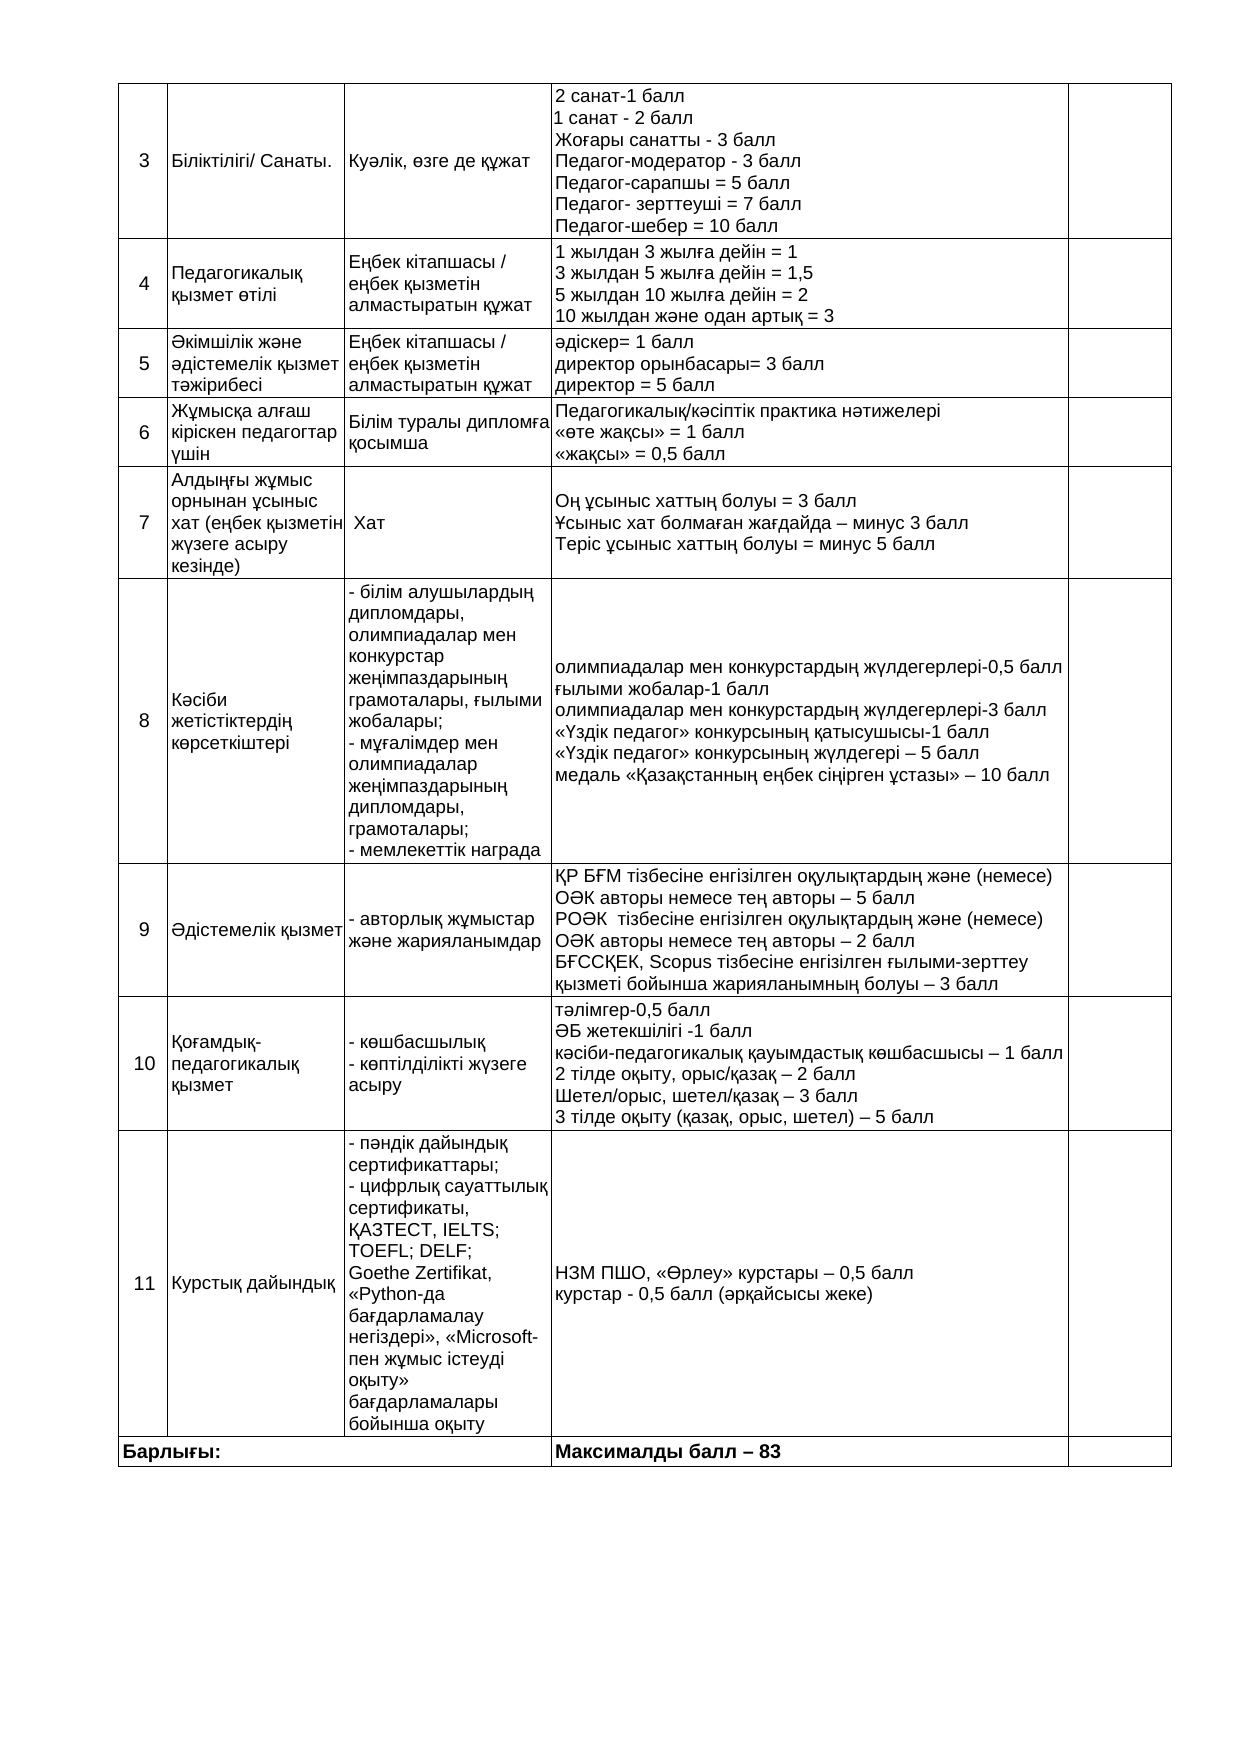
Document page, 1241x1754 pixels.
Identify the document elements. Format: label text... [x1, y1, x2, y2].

table_cell Еңбек кітапшасы / еңбек қызметін алмастыратын құжат [345, 329, 551, 397]
table_cell [1069, 398, 1171, 466]
table_cell [1069, 864, 1171, 996]
table_cell Педагогикалық/кәсіптік практика нәтижелері «өте жақсы» = 1 балл «жақсы» = 0,5 балл [552, 398, 1068, 466]
table_cell Әдістемелік қызмет [168, 864, 344, 996]
table_cell 7 [119, 467, 167, 578]
table_cell 8 [119, 579, 167, 862]
table_cell [1069, 329, 1171, 397]
table_cell [1069, 1131, 1171, 1436]
table_cell 11 [119, 1131, 167, 1436]
table_cell 3 [119, 84, 167, 238]
table_cell Білім туралы дипломға қосымша [345, 398, 551, 466]
table_cell [1069, 239, 1171, 328]
table_cell [1069, 579, 1171, 862]
table_cell 1 жылдан 3 жылға дейін = 1 3 жылдан 5 жылға дейін = 1,5 5 жылдан 10 жылға дейін = 2 10 жылдан және одан артық = 3 [552, 239, 1068, 328]
table_cell - пәндік дайындық сертификаттары; - цифрлық сауаттылық сертификаты, ҚАЗТЕСТ, IELTS; TOEFL; DELF; Goethe Zertifikat, «Python-да бағдарламалау негіздері», «Microsoft-пен жұмыс істеуді оқыту» бағдарламалары бойынша оқыту [345, 1131, 551, 1436]
table_cell әдіскер= 1 балл директор орынбасары= 3 балл директор = 5 балл [552, 329, 1068, 397]
table_cell 4 [119, 239, 167, 328]
table_cell 5 [119, 329, 167, 397]
table_cell Кәсіби жетістіктердің көрсеткіштері [168, 579, 344, 862]
table_cell - авторлық жұмыстар және жарияланымдар [345, 864, 551, 996]
table_cell Қоғамдық-педагогикалық қызмет [168, 997, 344, 1129]
table_cell Педагогикалық қызмет өтілі [168, 239, 344, 328]
table_cell Куәлік, өзге де құжат [345, 84, 551, 238]
table_cell Оң ұсыныс хаттың болуы = 3 балл Ұсыныс хат болмаған жағдайда – минус 3 балл Теріс ұсыныс хаттың болуы = минус 5 балл [552, 467, 1068, 578]
table_cell Максималды балл – 83 [552, 1437, 1068, 1466]
table_cell [1069, 467, 1171, 578]
table_cell 9 [119, 864, 167, 996]
table_cell [1069, 997, 1171, 1129]
table_cell Жұмысқа алғаш кіріскен педагогтар үшін [168, 398, 344, 466]
table_cell [1069, 84, 1171, 238]
table_cell 10 [119, 997, 167, 1129]
table_cell Еңбек кітапшасы / еңбек қызметін алмастыратын құжат [345, 239, 551, 328]
table_cell тәлімгер-0,5 балл ӘБ жетекшілігі -1 балл кәсіби-педагогикалық қауымдастық көшбасшысы – 1 балл 2 тілде оқыту, орыс/қазақ – 2 балл Шетел/орыс, шетел/қазақ – 3 балл 3 тілде оқыту (қазақ, орыс, шетел) – 5 балл [552, 997, 1068, 1129]
table_cell Хат [345, 467, 551, 578]
table_cell 6 [119, 398, 167, 466]
table_cell НЗМ ПШО, «Өрлеу» курстары – 0,5 балл курстар - 0,5 балл (әрқайсысы жеке) [552, 1131, 1068, 1436]
table_cell Әкімшілік және әдістемелік қызмет тәжірибесі [168, 329, 344, 397]
table_cell Курстық дайындық [168, 1131, 344, 1436]
table_cell Біліктілігі/ Санаты. [168, 84, 344, 238]
table_cell - көшбасшылық - көптілділікті жүзеге асыру [345, 997, 551, 1129]
table_cell - білім алушылардың дипломдары, олимпиадалар мен конкурстар жеңімпаздарының грамоталары, ғылыми жобалары; - мұғалімдер мен олимпиадалар жеңімпаздарының дипломдары, грамоталары; - мемлекеттік награда [345, 579, 551, 862]
table_cell олимпиадалар мен конкурстардың жүлдегерлері-0,5 балл ғылыми жобалар-1 балл олимпиадалар мен конкурстардың жүлдегерлері-3 балл «Үздік педагог» конкурсының қатысушысы-1 балл «Үздік педагог» конкурсының жүлдегері – 5 балл медаль «Қазақстанның еңбек сіңірген ұстазы» – 10 балл [552, 579, 1068, 862]
table_cell Барлығы: [119, 1437, 551, 1466]
table_cell ҚР БҒМ тізбесіне енгізілген оқулықтардың және (немесе) ОӘК авторы немесе тең авторы – 5 балл РОӘК тізбесіне енгізілген оқулықтардың және (немесе) ОӘК авторы немесе тең авторы – 2 балл БҒССҚЕК, Scopus тізбесіне енгізілген ғылыми-зерттеу қызметі бойынша жарияланымның болуы – 3 балл [552, 864, 1068, 996]
table_cell Алдыңғы жұмыс орнынан ұсыныс хат (еңбек қызметін жүзеге асыру кезінде) [168, 467, 344, 578]
table_cell [1069, 1437, 1171, 1466]
table_cell 2 санат-1 балл 1 санат - 2 балл Жоғары санатты - 3 балл Педагог-модератор - 3 балл Педагог-сарапшы = 5 балл Педагог- зерттеуші = 7 балл Педагог-шебер = 10 балл [552, 84, 1068, 238]
